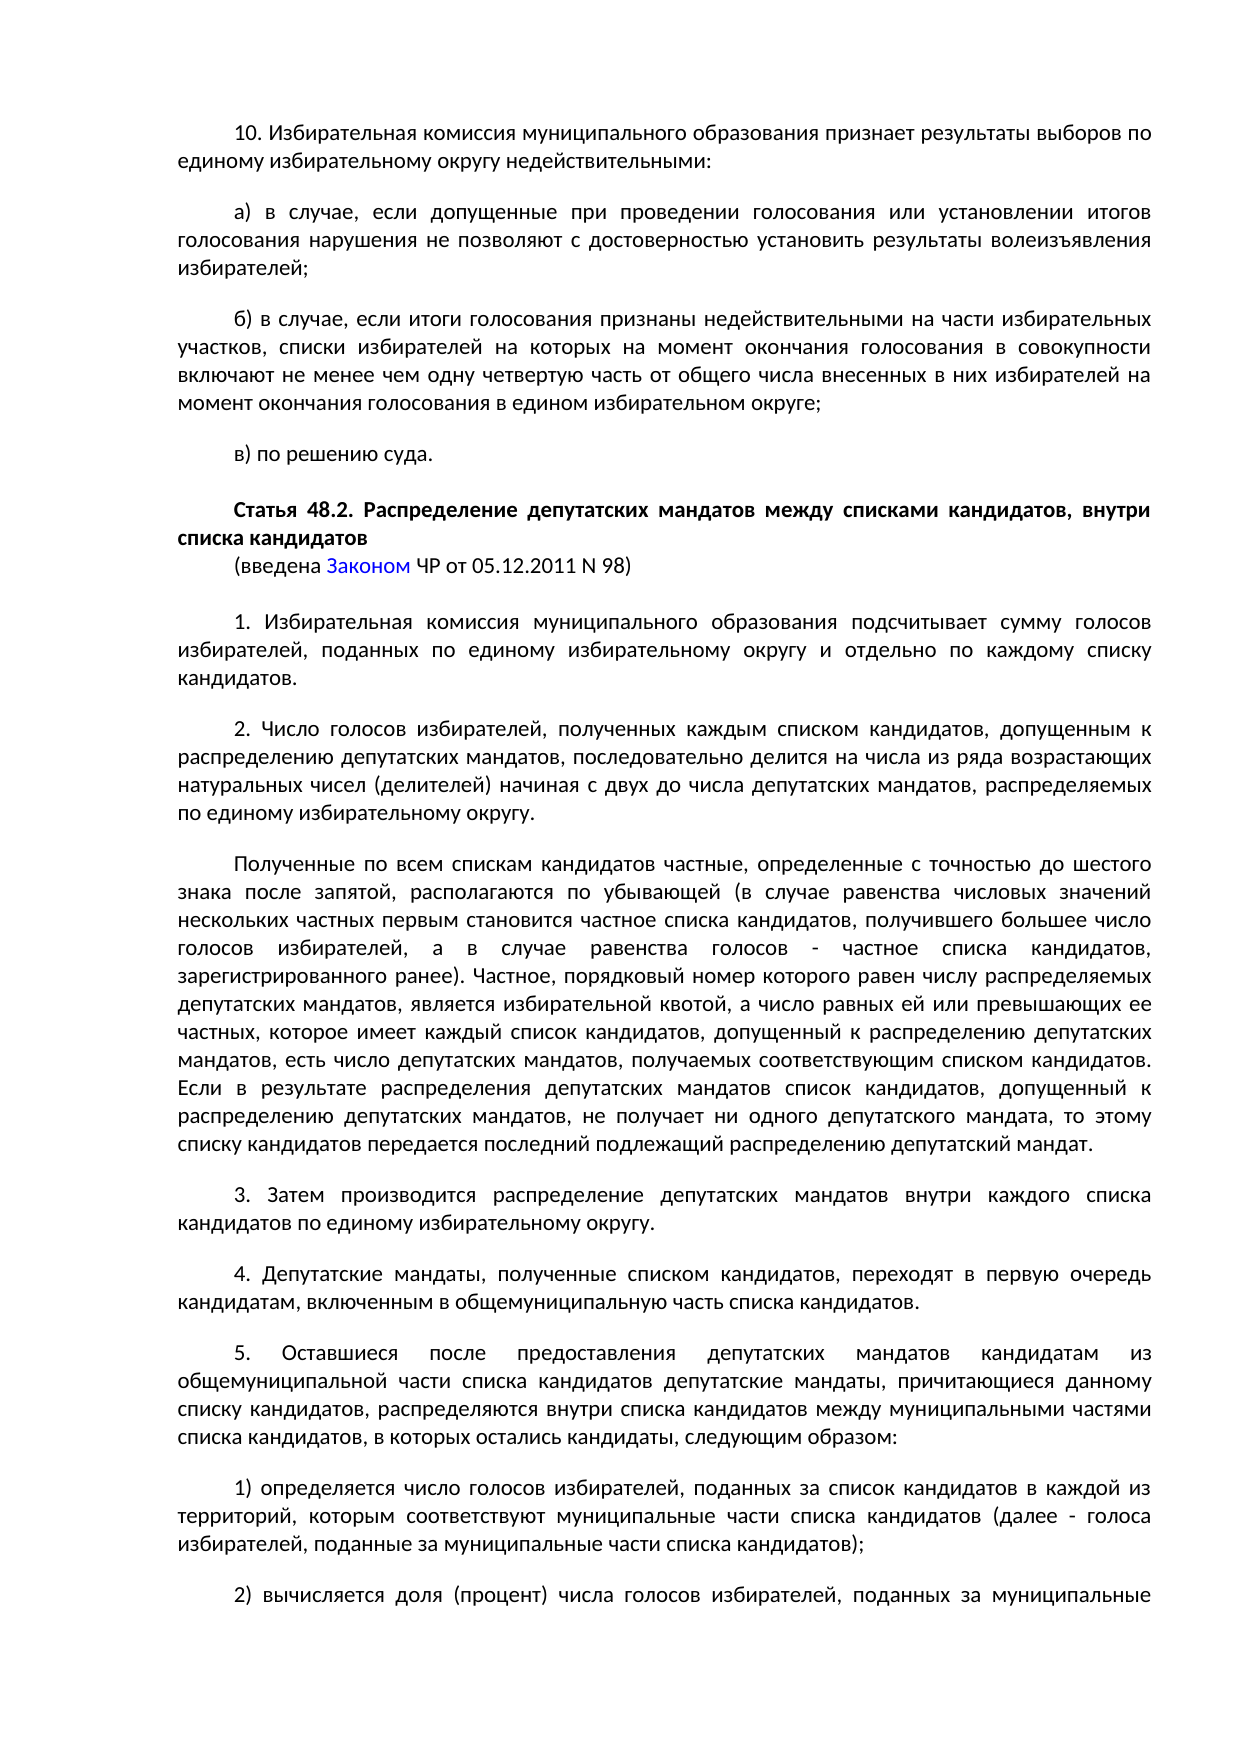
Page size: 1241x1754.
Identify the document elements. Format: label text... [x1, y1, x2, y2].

text 2. Число голосов избирателей, полученных каждым списком кандидатов, допущенным к распределению депутатских мандатов, последовательно делится на числа из ряда возрастающих натуральных чисел (делителей) начиная с двух до числа депутатских мандатов, распределяемых по единому избирательному округу. [177, 714, 1152, 826]
text (введена Законом ЧР от 05.12.2011 N 98) [177, 551, 1152, 579]
text Полученные по всем спискам кандидатов частные, определенные с точностью до шестого знака после запятой, располагаются по убывающей (в случае равенства числовых значений нескольких частных первым становится частное списка кандидатов, получившего большее число голосов избирателей, а в случае равенства голосов - частное списка кандидатов, зарегистрированного ранее). Частное, порядковый номер которого равен числу распределяемых депутатских мандатов, является избирательной квотой, а число равных ей или превышающих ее частных, которое имеет каждый список кандидатов, допущенный к распределению депутатских мандатов, есть число депутатских мандатов, получаемых соответствующим списком кандидатов. Если в результате распределения депутатских мандатов список кандидатов, допущенный к распределению депутатских мандатов, не получает ни одного депутатского мандата, то этому списку кандидатов передается последний подлежащий распределению депутатский мандат. [177, 849, 1152, 1157]
text 5. Оставшиеся после предоставления депутатских мандатов кандидатам из общемуниципальной части списка кандидатов депутатские мандаты, причитающиеся данному списку кандидатов, распределяются внутри списка кандидатов между муниципальными частями списка кандидатов, в которых остались кандидаты, следующим образом: [177, 1338, 1152, 1450]
text 10. Избирательная комиссия муниципального образования признает результаты выборов по единому избирательному округу недействительными: [177, 118, 1152, 174]
text в) по решению суда. [177, 439, 1152, 467]
text 3. Затем производится распределение депутатских мандатов внутри каждого списка кандидатов по единому избирательному округу. [177, 1180, 1152, 1236]
text а) в случае, если допущенные при проведении голосования или установлении итогов голосования нарушения не позволяют с достоверностью установить результаты волеизъявления избирателей; [177, 197, 1152, 281]
text 1) определяется число голосов избирателей, поданных за список кандидатов в каждой из территорий, которым соответствуют муниципальные части списка кандидатов (далее - голоса избирателей, поданные за муниципальные части списка кандидатов); [177, 1473, 1152, 1557]
text 4. Депутатские мандаты, полученные списком кандидатов, переходят в первую очередь кандидатам, включенным в общемуниципальную часть списка кандидатов. [177, 1259, 1152, 1315]
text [177, 1580, 1152, 1608]
title Статья 48.2. Распределение депутатских мандатов между списками кандидатов, внутри списка кандидатов [177, 495, 1152, 551]
text 1. Избирательная комиссия муниципального образования подсчитывает сумму голосов избирателей, поданных по единому избирательному округу и отдельно по каждому списку кандидатов. [177, 607, 1152, 691]
text б) в случае, если итоги голосования признаны недействительными на части избирательных участков, списки избирателей на которых на момент окончания голосования в совокупности включают не менее чем одну четвертую часть от общего числа внесенных в них избирателей на момент окончания голосования в едином избирательном округе; [177, 304, 1152, 416]
